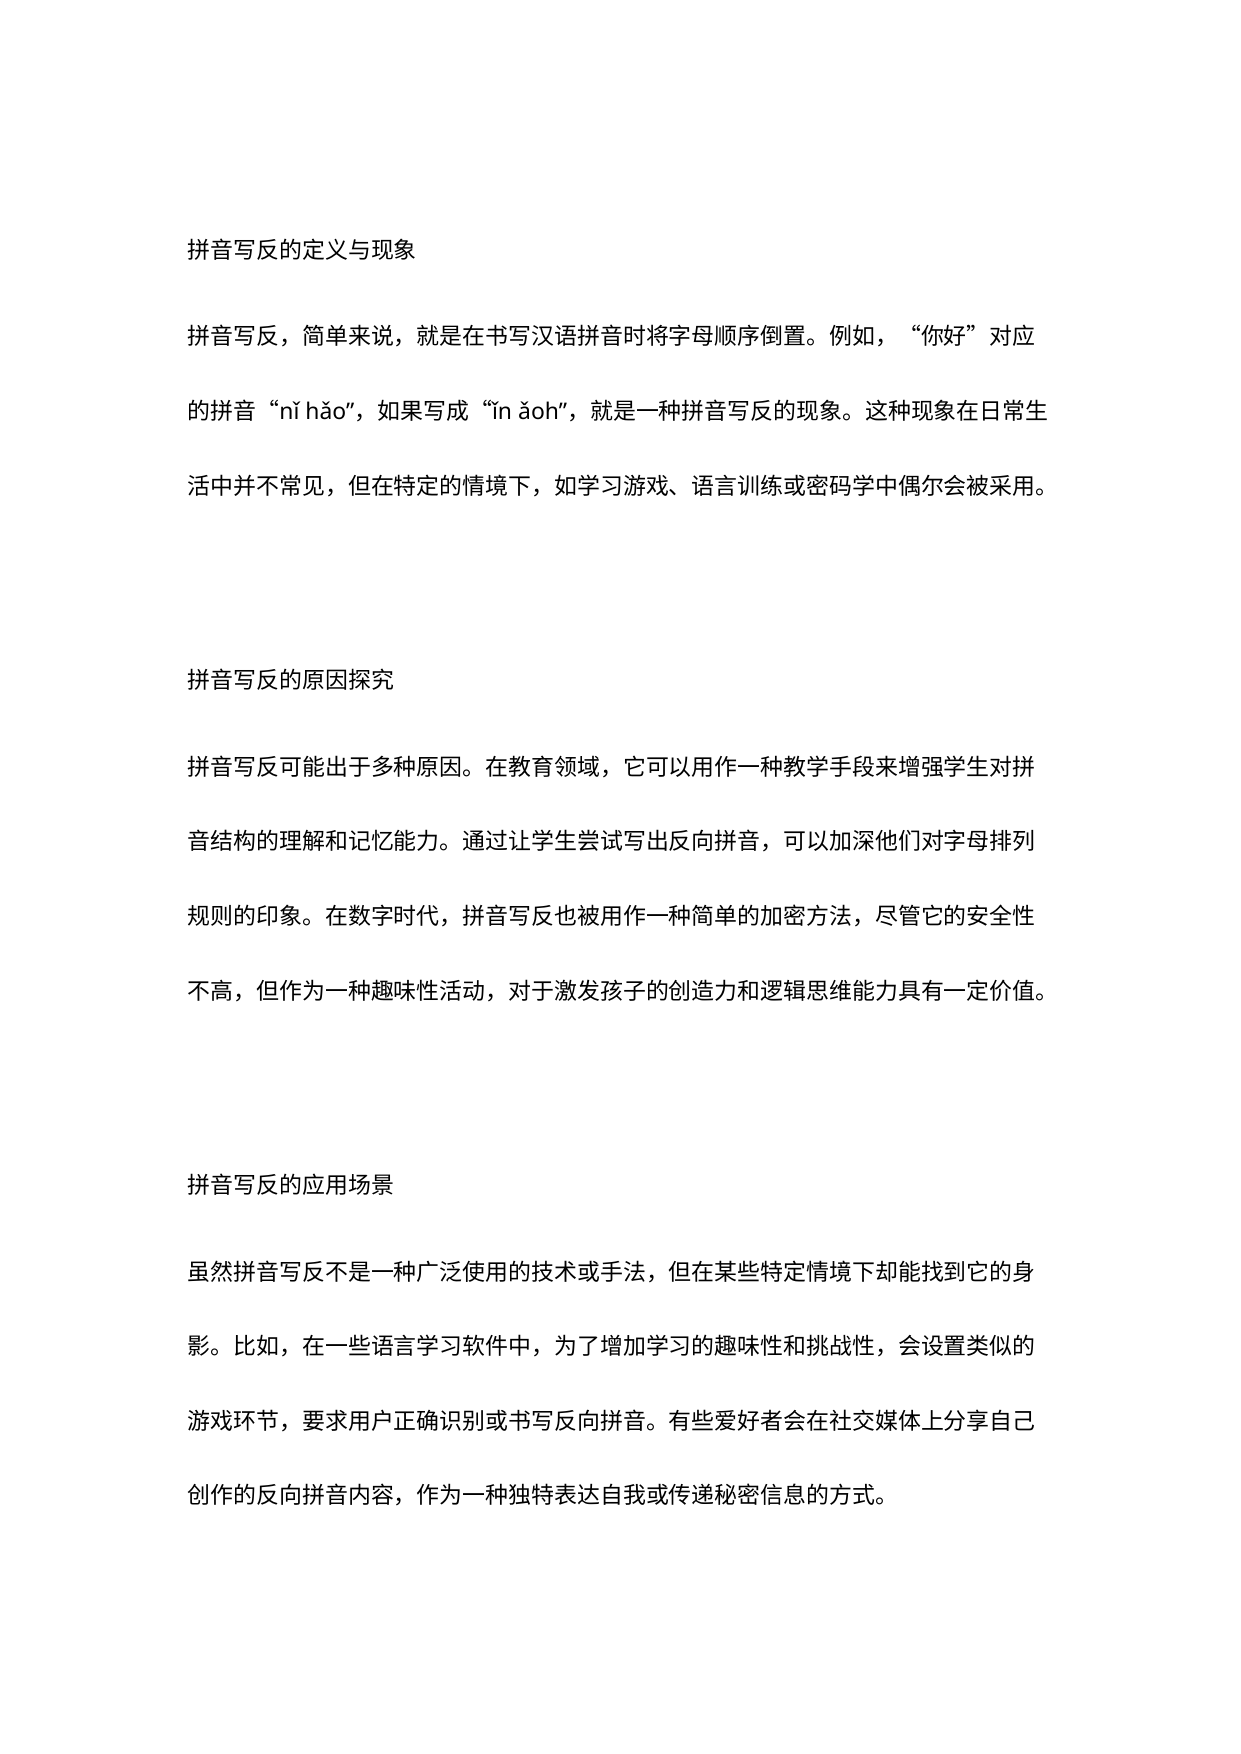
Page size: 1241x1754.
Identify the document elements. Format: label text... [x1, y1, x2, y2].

text 拼音写反的原因探究 [187, 646, 1053, 711]
text 拼音写反，简单来说，就是在书写汉语拼音时将字母顺序倒置。例如，“你好”对应的拼音“nǐ hǎo”，如果写成“ǐn ǎoh”，就是一种拼音写反的现象。这种现象在日常生活中并不常见，但在特定的情境下，如学习游戏、语言训练或密码学中偶尔会被采用。 [187, 302, 1053, 517]
text 拼音写反的应用场景 [187, 1151, 1053, 1216]
text 拼音写反的定义与现象 [187, 216, 1053, 281]
text 拼音写反可能出于多种原因。在教育领域，它可以用作一种教学手段来增强学生对拼音结构的理解和记忆能力。通过让学生尝试写出反向拼音，可以加深他们对字母排列规则的印象。在数字时代，拼音写反也被用作一种简单的加密方法，尽管它的安全性不高，但作为一种趣味性活动，对于激发孩子的创造力和逻辑思维能力具有一定价值。 [187, 733, 1053, 1022]
text 虽然拼音写反不是一种广泛使用的技术或手法，但在某些特定情境下却能找到它的身影。比如，在一些语言学习软件中，为了增加学习的趣味性和挑战性，会设置类似的游戏环节，要求用户正确识别或书写反向拼音。有些爱好者会在社交媒体上分享自己创作的反向拼音内容，作为一种独特表达自我或传递秘密信息的方式。 [187, 1237, 1053, 1527]
